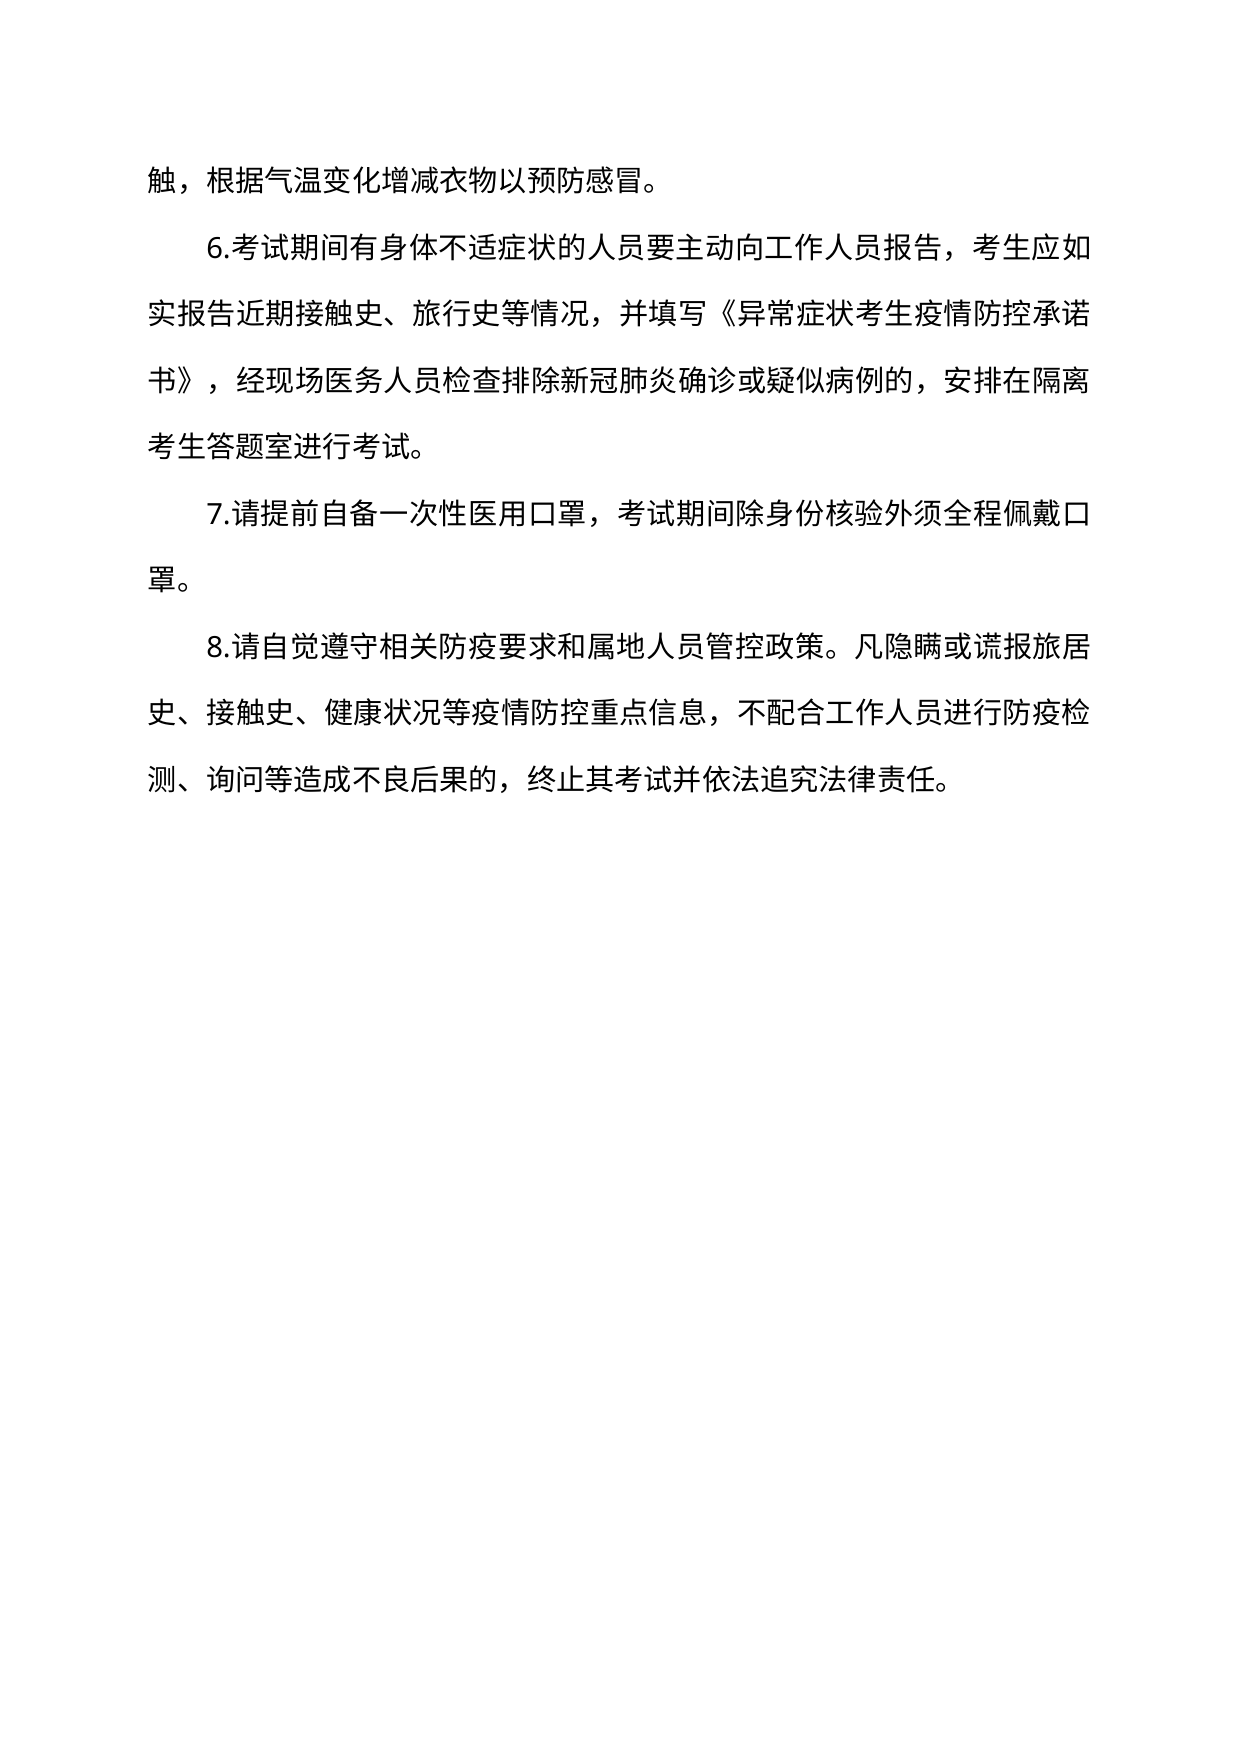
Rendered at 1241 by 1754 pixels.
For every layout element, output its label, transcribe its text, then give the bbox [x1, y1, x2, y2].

text 8.请自觉遵守相关防疫要求和属地人员管控政策。凡隐瞒或谎报旅居史、接触史、健康状况等疫情防控重点信息，不配合工作人员进行防疫检测、询问等造成不良后果的，终止其考试并依法追究法律责任。 [148, 611, 1093, 811]
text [148, 146, 1093, 212]
text 6.考试期间有身体不适症状的人员要主动向工作人员报告，考生应如实报告近期接触史、旅行史等情况，并填写《异常症状考生疫情防控承诺书》，经现场医务人员检查排除新冠肺炎确诊或疑似病例的，安排在隔离考生答题室进行考试。 [148, 212, 1093, 478]
text 7.请提前自备一次性医用口罩，考试期间除身份核验外须全程佩戴口罩。 [148, 478, 1093, 611]
